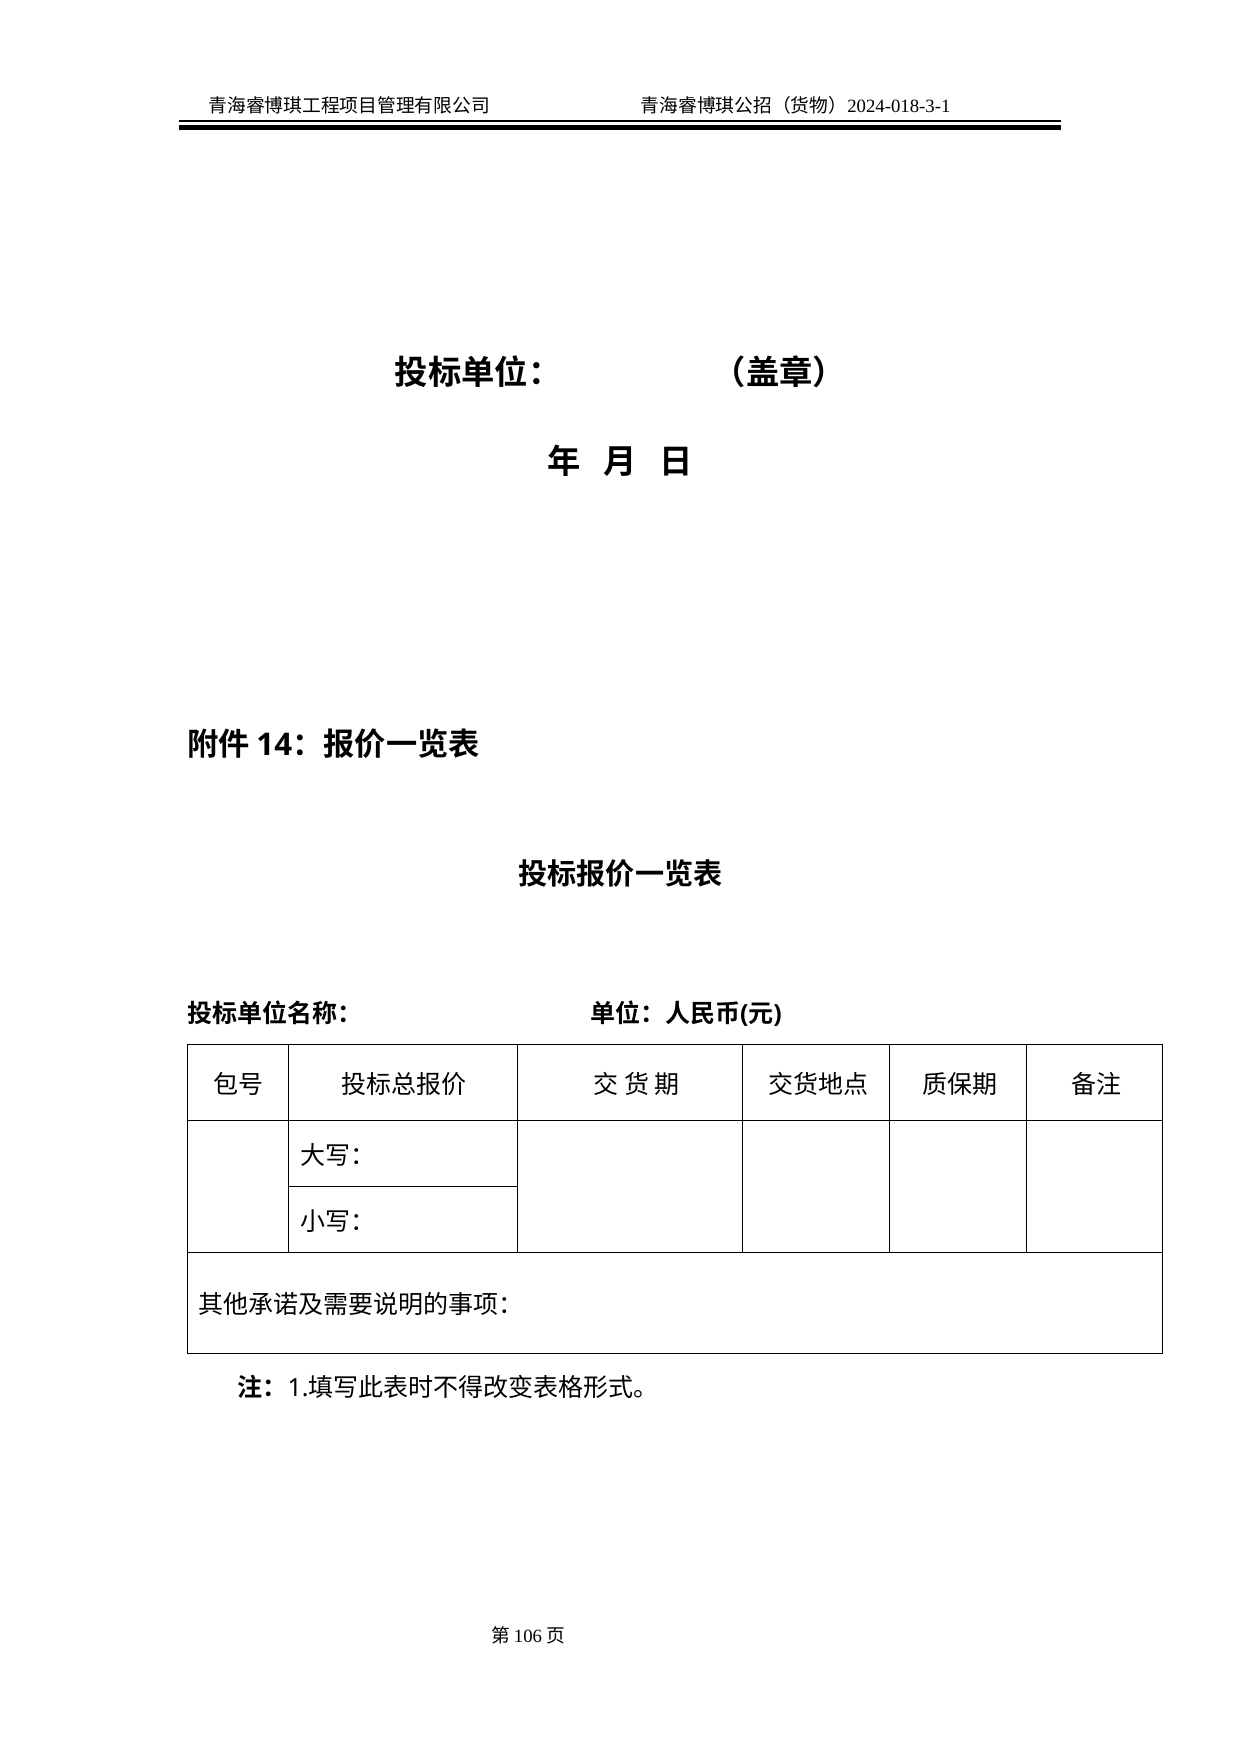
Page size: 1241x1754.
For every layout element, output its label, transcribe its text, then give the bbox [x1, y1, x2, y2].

table_cell [743, 1121, 889, 1252]
table_header 交 货 期 [518, 1045, 742, 1120]
table_cell [518, 1121, 742, 1252]
table_cell 其他承诺及需要说明的事项： [188, 1253, 1162, 1352]
table_cell [188, 1121, 288, 1252]
table_cell 小写： [289, 1187, 517, 1252]
table_header 交货地点 [743, 1045, 889, 1120]
table_cell [890, 1121, 1026, 1252]
table_header 备注 [1027, 1045, 1162, 1120]
table_header 包号 [188, 1045, 288, 1120]
text 附件14：报价一览表 [187, 719, 1053, 764]
text 投标单位： （盖章） [187, 337, 1053, 402]
table_cell [1027, 1121, 1162, 1252]
table_cell 大写： [289, 1121, 517, 1186]
text 投标单位名称： 单位：人民币(元) [187, 979, 1053, 1044]
text 注：1.填写此表时不得改变表格形式。 [187, 1354, 1053, 1418]
table_header 质保期 [890, 1045, 1026, 1120]
text 投标报价一览表 [187, 851, 1053, 893]
table_header 投标总报价 [289, 1045, 517, 1120]
text 年 月 日 [187, 426, 1053, 491]
